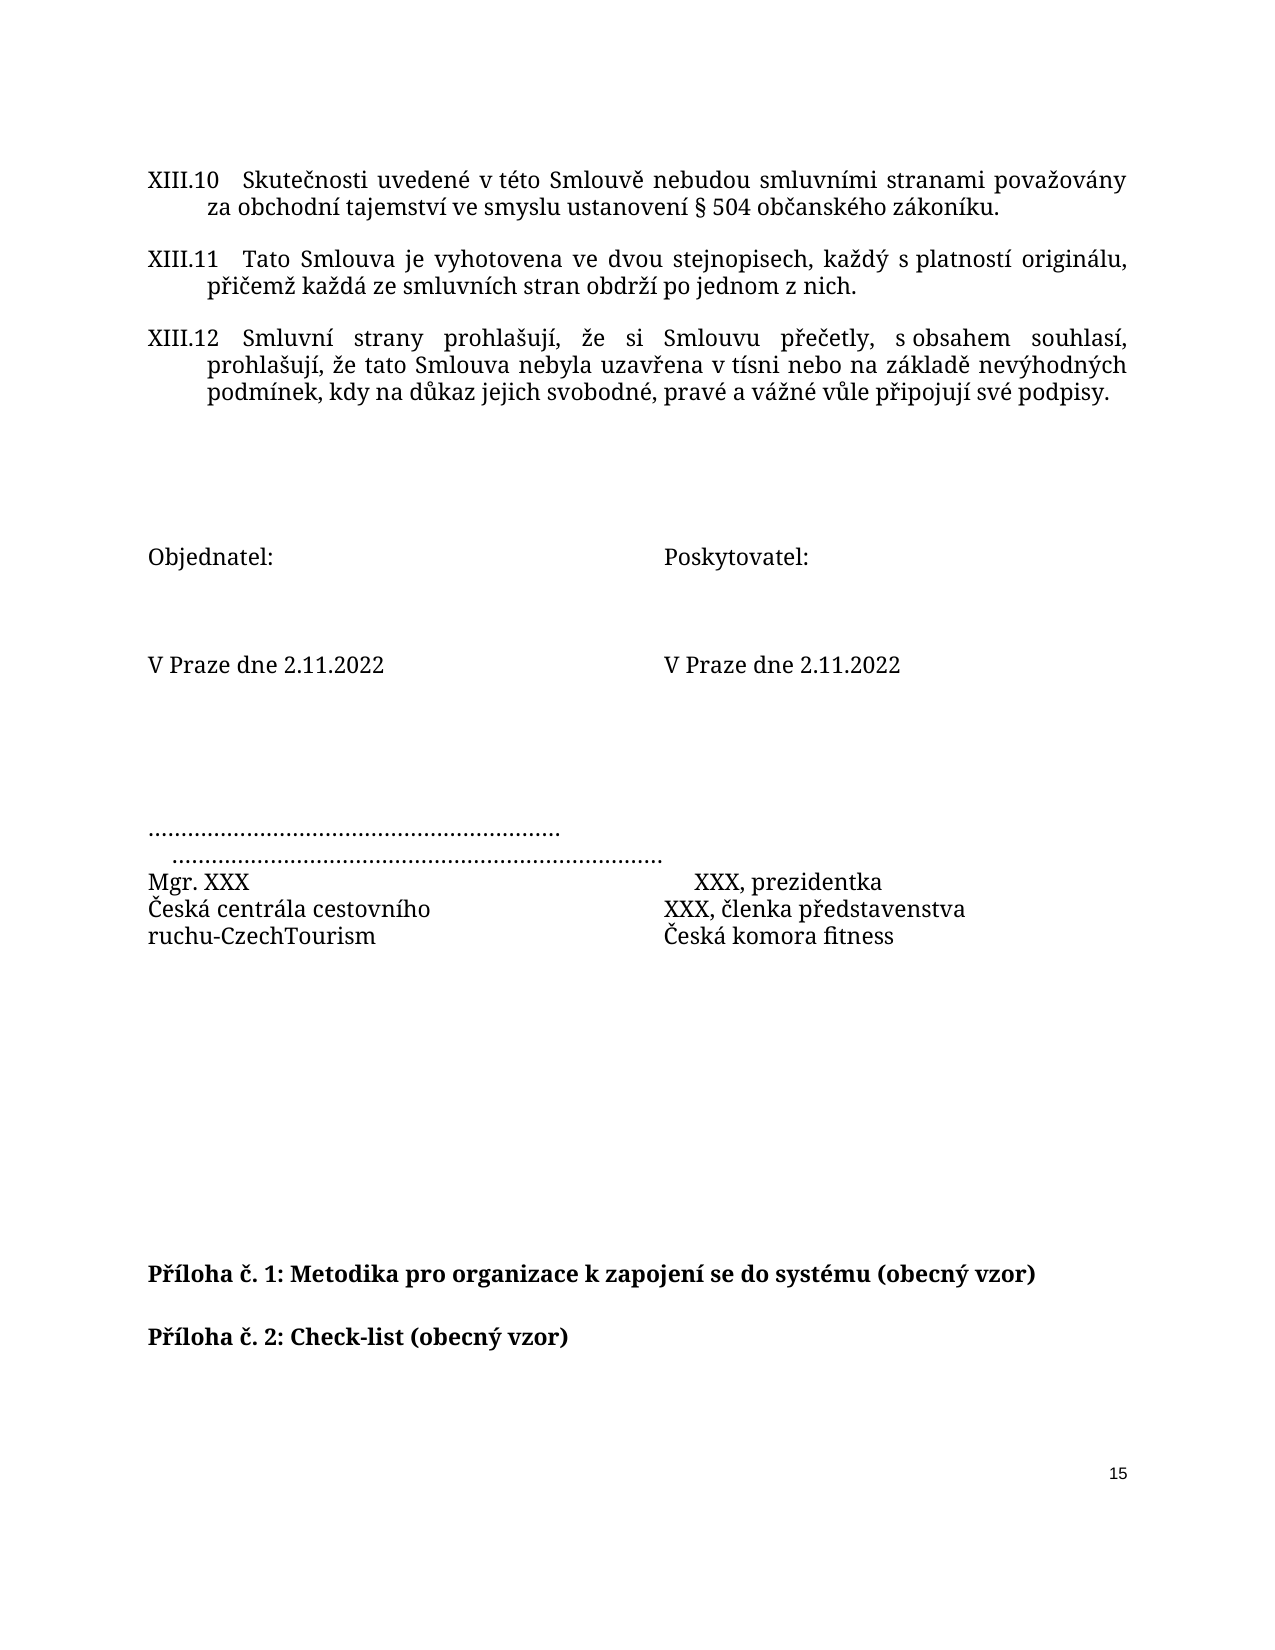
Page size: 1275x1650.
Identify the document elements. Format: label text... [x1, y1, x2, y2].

text Objednatel: Poskytovatel: [148, 543, 1127, 571]
text Příloha č. 1: Metodika pro organizace k zapojení se do systému (obecný vzor) [148, 1258, 1127, 1289]
list Smluvní strany prohlašují, že si Smlouvu přečetly, s obsahem souhlasí, prohlašují, že tato Smlouva nebyla uzavřena v tísni nebo na základě nevýhodných podmínek, kdy na důkaz jejich svobodné, pravé a vážné vůle připojují své podpisy. [148, 325, 1127, 406]
text Příloha č. 2: Check-list (obecný vzor) [148, 1321, 1127, 1352]
text ……………………………………………………… ………………………………………………………………… [148, 814, 1127, 868]
text V Praze dne 2.11.2022 V Praze dne 2.11.2022 [148, 652, 1127, 679]
text Česká centrála cestovního XXX, členka představenstva [148, 896, 1127, 923]
text ruchu-CzechTourism Česká komora fitness [148, 923, 1127, 950]
text Mgr. XXX XXX, prezidentka [148, 868, 1127, 896]
list Skutečnosti uvedené v této Smlouvě nebudou smluvními stranami považovány za obchodní tajemství ve smyslu ustanovení § 504 občanského zákoníku. [148, 166, 1127, 221]
list Tato Smlouva je vyhotovena ve dvou stejnopisech, každý s platností originálu, přičemž každá ze smluvních stran obdrží po jednom z nich. [148, 246, 1127, 300]
